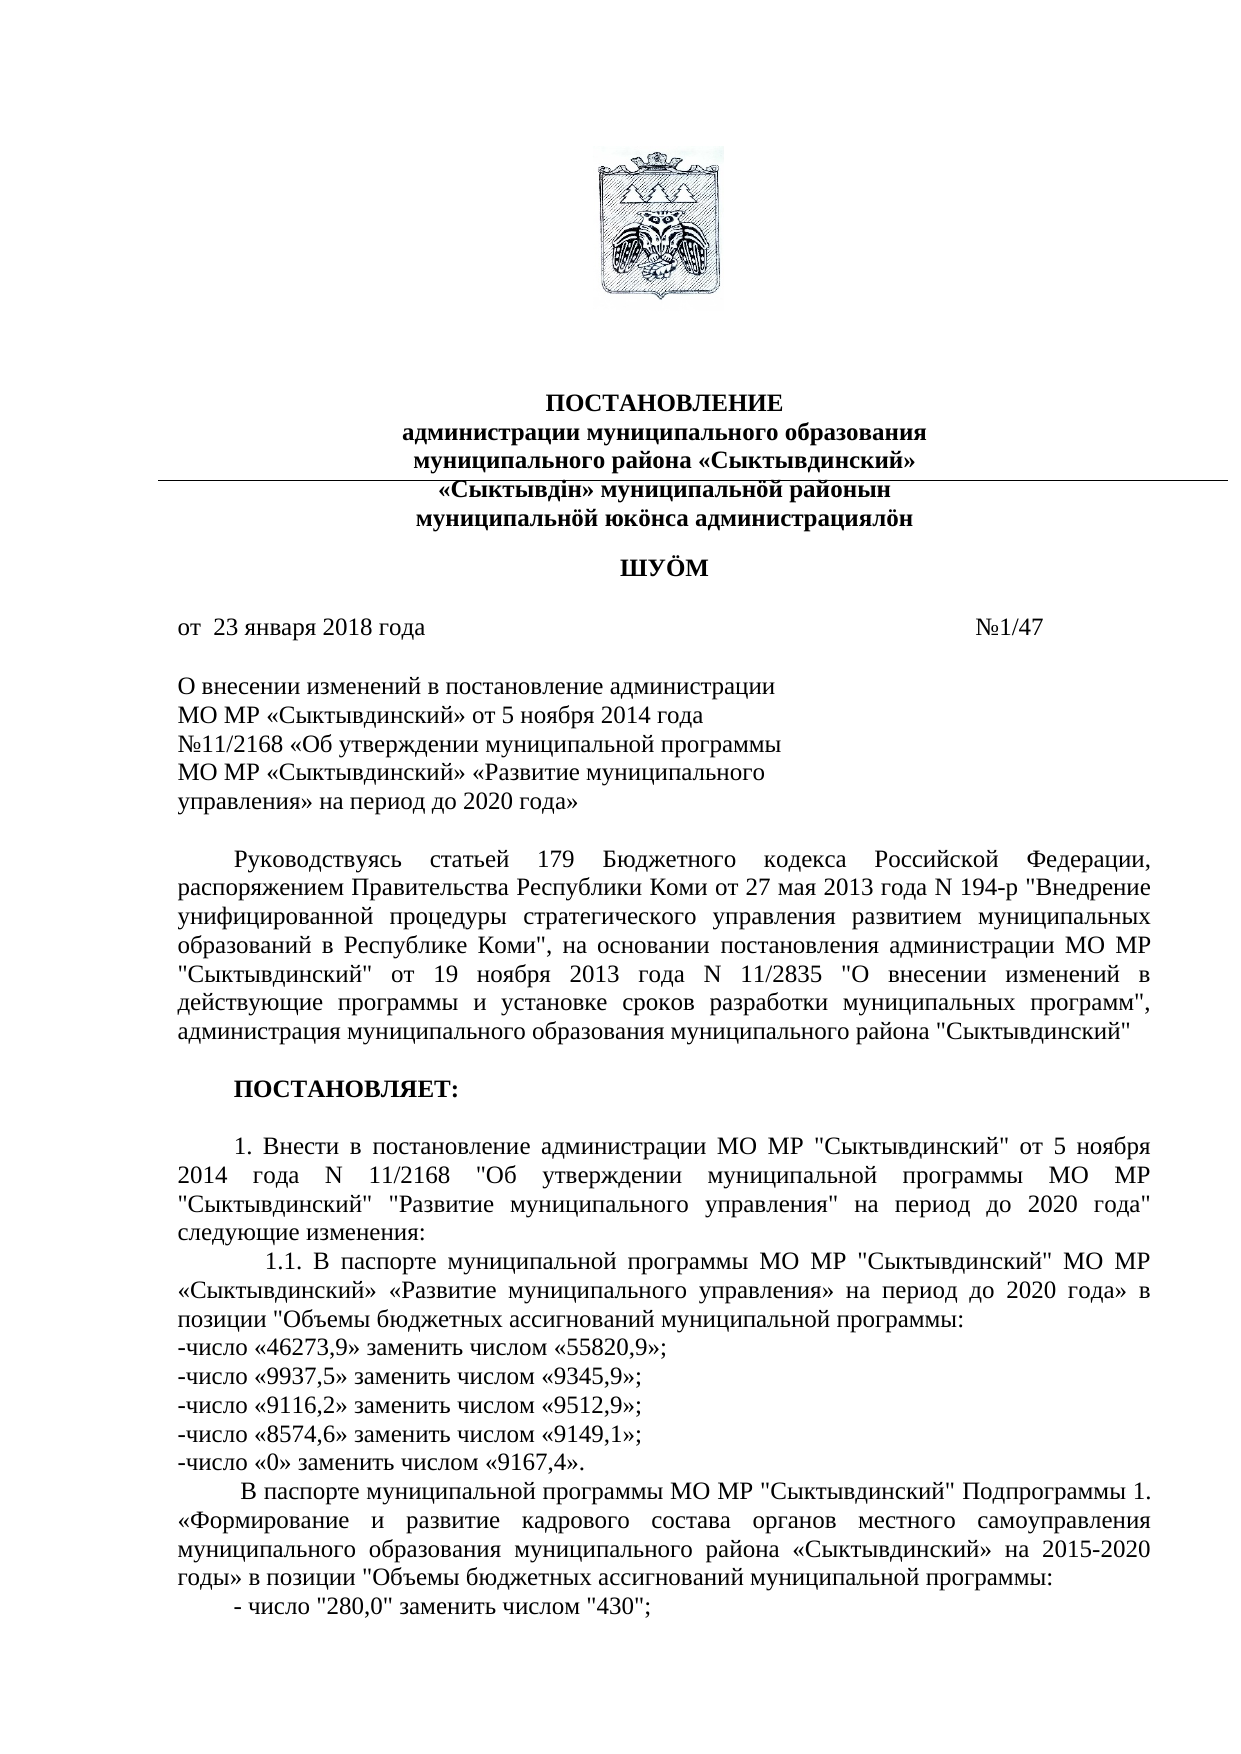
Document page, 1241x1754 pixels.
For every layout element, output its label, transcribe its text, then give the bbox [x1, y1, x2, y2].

text ПОСТАНОВЛЯЕТ: [177, 1074, 1152, 1102]
text О внесении изменений в постановление администрации [177, 671, 1152, 700]
text -число «9116,2» заменить числом «9512,9»; [177, 1390, 1152, 1419]
picture [592, 146, 724, 311]
text -число «0» заменить числом «9167,4». [177, 1447, 1152, 1476]
text Руководствуясь статьей 179 Бюджетного кодекса Российской Федерации, распоряжением Правительства Республики Коми от 27 мая 2013 года N 194-р "Внедрение унифицированной процедуры стратегического управления развитием муниципальных образований в Республике Коми", на основании постановления администрации МО МР "Сыктывдинский" от 19 ноября 2013 года N 11/2835 "О внесении изменений в действующие программы и установке сроков разработки муниципальных программ", администрация муниципального образования муниципального района "Сыктывдинский" [177, 844, 1152, 1045]
text -число «9937,5» заменить числом «9345,9»; [177, 1361, 1152, 1390]
subtitle ШУÖМ [177, 553, 1152, 581]
text муниципального района «Сыктывдинский» [177, 446, 1152, 474]
text МО МР «Сыктывдинский» от 5 ноября 2014 года [177, 700, 1152, 729]
text администрации муниципального образования [177, 417, 1152, 446]
text - число "280,0" заменить числом "430"; [177, 1591, 1152, 1620]
text 1.1. В паспорте муниципальной программы МО МР "Сыктывдинский" МО МР «Сыктывдинский» «Развитие муниципального управления» на период до 2020 года» в позиции "Объемы бюджетных ассигнований муниципальной программы: [177, 1246, 1152, 1332]
text -число «46273,9» заменить числом «55820,9»; [177, 1332, 1152, 1361]
text -число «8574,6» заменить числом «9149,1»; [177, 1419, 1152, 1447]
text муниципальнöй юкöнса администрациялöн [177, 503, 1152, 532]
subtitle от 23 января 2018 года №1/47 [177, 612, 1152, 641]
text МО МР «Сыктывдинский» «Развитие муниципального [177, 757, 1152, 786]
text 1. Внести в постановление администрации МО МР "Сыктывдинский" от 5 ноября 2014 года N 11/2168 "Об утверждении муниципальной программы МО МР "Сыктывдинский" "Развитие муниципального управления" на период до 2020 года" следующие изменения: [177, 1131, 1152, 1246]
text В паспорте муниципальной программы МО МР "Сыктывдинский" Подпрограммы 1. «Формирование и развитие кадрового состава органов местного самоуправления муниципального образования муниципального района «Сыктывдинский» на 2015-2020 годы» в позиции "Объемы бюджетных ассигнований муниципальной программы: [177, 1476, 1152, 1591]
text «Сыктывдiн» муниципальнöй районын [177, 481, 1152, 503]
text №11/2168 «Об утверждении муниципальной программы [177, 729, 1152, 757]
text управления» на период до 2020 года» [177, 786, 1152, 815]
subtitle ПОСТАНОВЛЕНИЕ [177, 388, 1152, 417]
